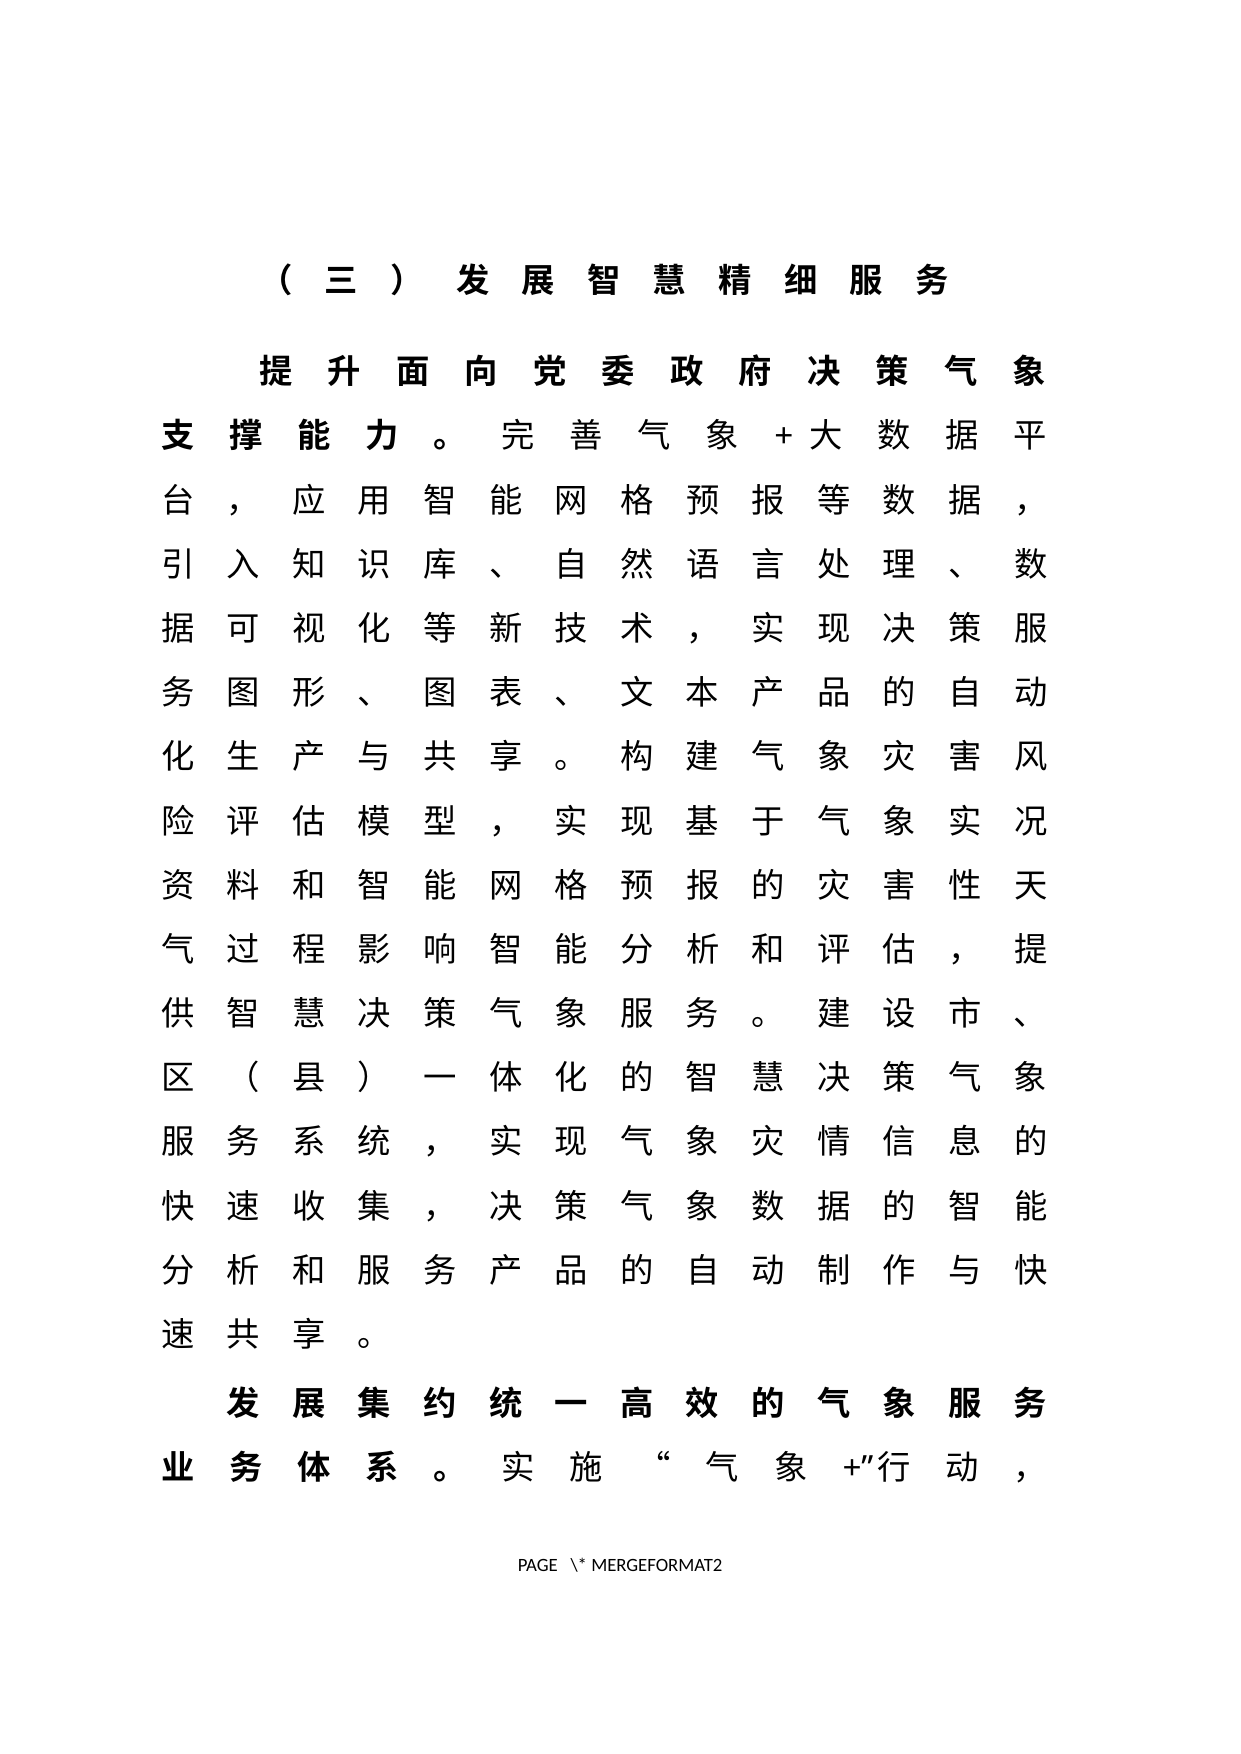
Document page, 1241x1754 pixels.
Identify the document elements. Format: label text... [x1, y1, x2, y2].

text 提升面向党委政府决策气象支撑能力。完善气象+大数据平台，应用智能网格预报等数据，引入知识库、自然语言处理、数据可视化等新技术，实现决策服务图形、图表、文本产品的自动化生产与共享。构建气象灾害风险评估模型，实现基于气象实况资料和智能网格预报的灾害性天气过程影响智能分析和评估，提供智慧决策气象服务。建设市、区（县）一体化的智慧决策气象服务系统，实现气象灾情信息的快速收集，决策气象数据的智能分析和服务产品的自动制作与快速共享。 [161, 337, 1079, 1364]
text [161, 1369, 1079, 1497]
subtitle （三）发展智慧精细服务 [161, 246, 1079, 310]
